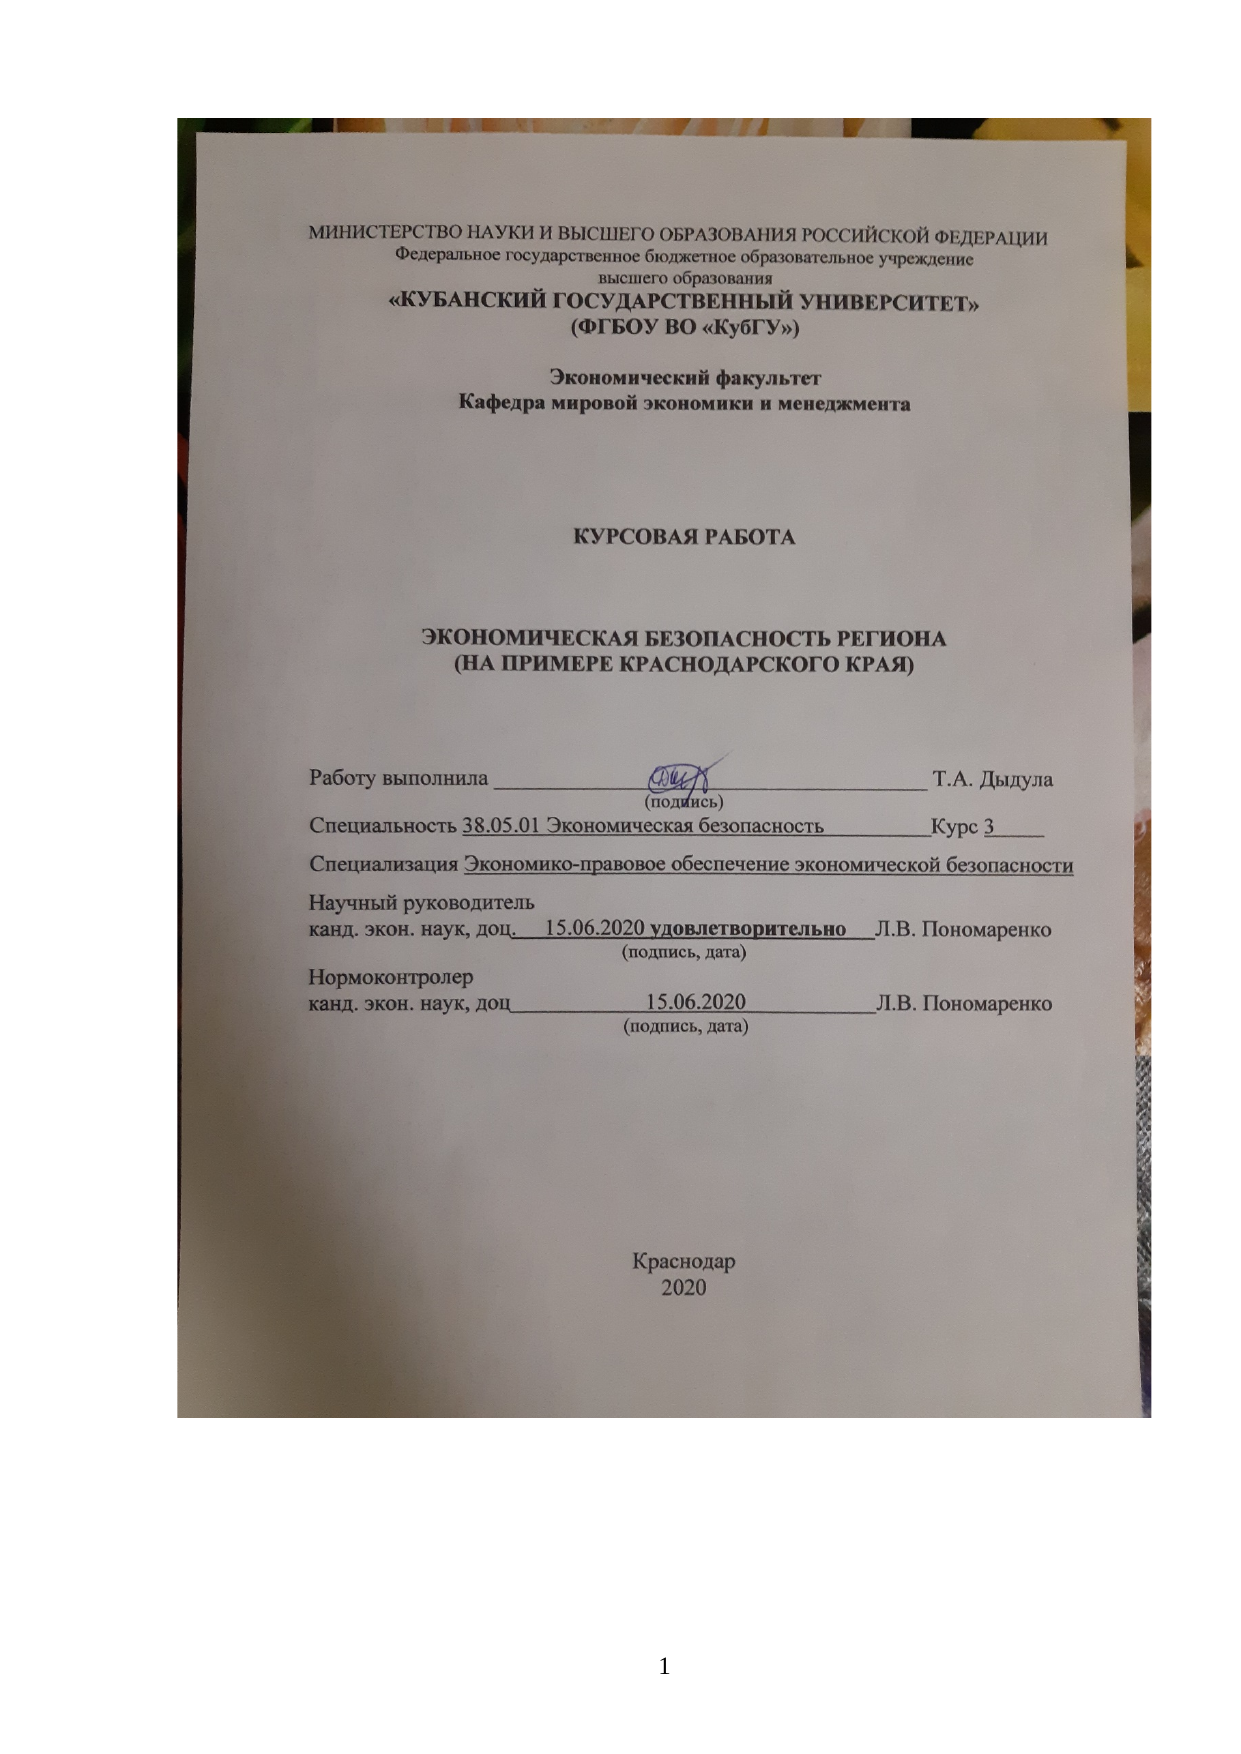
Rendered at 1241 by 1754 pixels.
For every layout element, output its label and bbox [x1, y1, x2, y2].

picture [177, 118, 1152, 1418]
